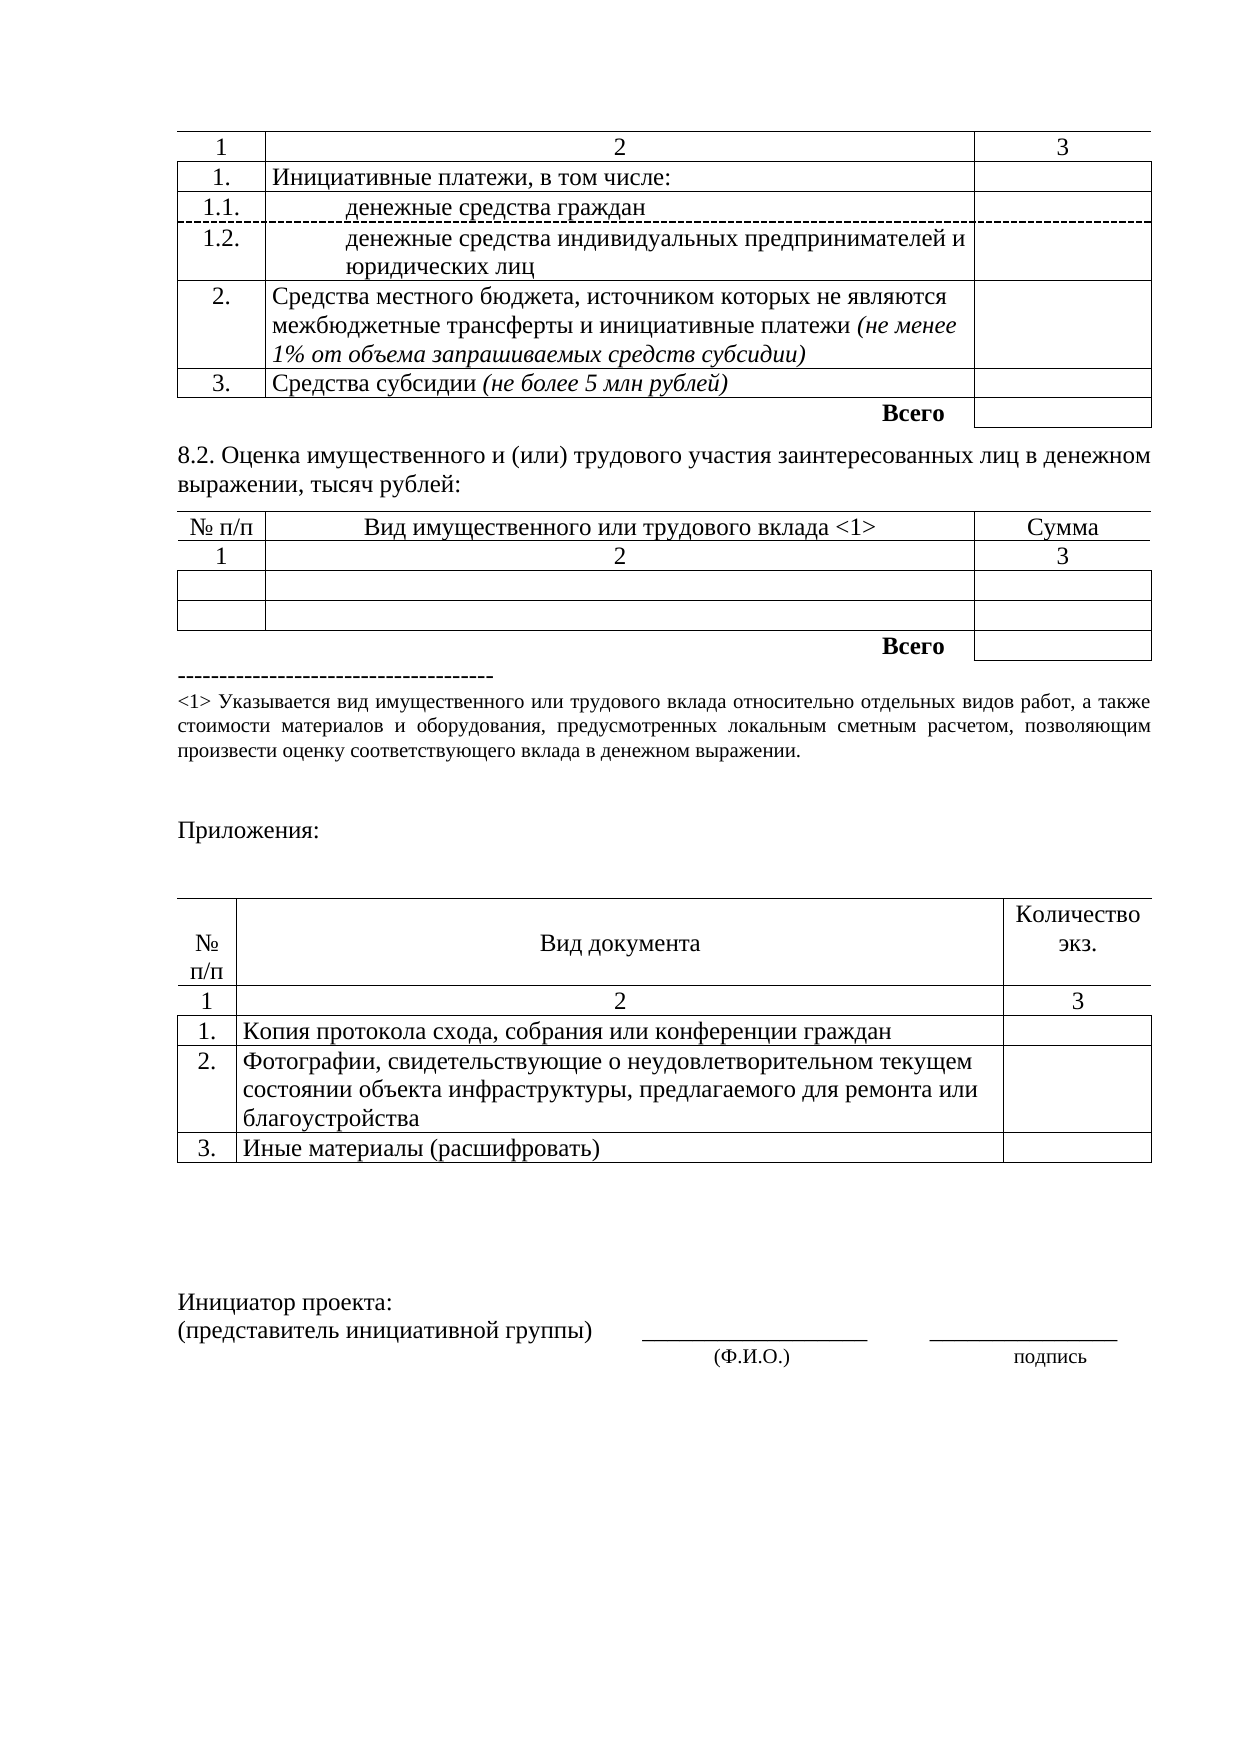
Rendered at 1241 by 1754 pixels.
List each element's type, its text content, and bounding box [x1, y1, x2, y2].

table_cell 1.1. [178, 192, 265, 221]
table_cell Фотографии, свидетельствующие о неудовлетворительном текущем состоянии объекта инфраструктуры, предлагаемого для ремонта или благоустройства [237, 1046, 1003, 1132]
table_cell [975, 192, 1151, 221]
text (представитель инициативной группы) __________________ _______________ [177, 1315, 1152, 1344]
table_cell [1004, 1133, 1151, 1162]
table_cell 3 [1004, 985, 1152, 1015]
table_cell 3. [178, 1133, 236, 1162]
text Инициатор проекта: [177, 1287, 1152, 1315]
table_cell 2 [237, 986, 1003, 1015]
table_cell [1004, 1046, 1151, 1132]
table_cell 2 [266, 132, 974, 161]
table_header Количество экз. [1004, 899, 1152, 985]
table_cell [975, 571, 1151, 600]
table_cell Иные материалы (расшифровать) [237, 1133, 1003, 1162]
table_cell Инициативные платежи, в том числе: [266, 162, 974, 191]
table_header Вид документа [237, 899, 1003, 985]
table_cell 1 [177, 985, 236, 1015]
table_cell [975, 162, 1151, 191]
table_cell 3 [975, 540, 1151, 570]
table_cell денежные средства граждан [266, 192, 974, 221]
text 8.2. Оценка имущественного и (или) трудового участия заинтересованных лиц в денежном выражении, тысяч рублей: [177, 441, 1152, 498]
text (Ф.И.О.) подпись [177, 1344, 1152, 1368]
table_cell [266, 601, 974, 630]
table_cell 2. [178, 1046, 236, 1132]
table_cell [266, 571, 974, 600]
table_cell 2. [178, 281, 265, 367]
table_cell [975, 369, 1151, 397]
table_cell [1004, 1016, 1151, 1045]
table_cell [178, 601, 265, 630]
table_cell Копия протокола схода, собрания или конференции граждан [237, 1016, 1003, 1045]
text <1> Указывается вид имущественного или трудового вклада относительно отдельных видов работ, а также стоимости материалов и оборудования, предусмотренных локальным сметным расчетом, позволяющим произвести оценку соответствующего вклада в денежном выражении. [177, 689, 1152, 762]
table_cell [975, 631, 1151, 659]
text Приложения: [177, 815, 1152, 844]
table_cell 3 [975, 132, 1151, 161]
table_header Сумма [975, 512, 1151, 540]
table_cell [975, 601, 1151, 630]
table_cell 1.2. [178, 221, 265, 280]
table_cell Всего [177, 398, 974, 427]
table_cell 2 [266, 541, 974, 570]
table_cell Всего [177, 631, 974, 659]
table_cell 1. [178, 162, 265, 191]
table_cell 3. [178, 369, 265, 397]
table_header № п/п [177, 899, 236, 985]
table_header Вид имущественного или трудового вклада <1> [266, 512, 974, 540]
table_cell Средства субсидии (не более 5 млн рублей) [266, 369, 974, 397]
table_header № п/п [177, 512, 265, 540]
text -------------------------------------- [177, 661, 1152, 689]
table_cell денежные средства индивидуальных предпринимателей и юридических лиц [266, 221, 974, 280]
table_cell [178, 571, 265, 600]
table_cell 1 [177, 540, 265, 570]
table_cell [975, 221, 1151, 280]
table_cell Средства местного бюджета, источником которых не являются межбюджетные трансферты и инициативные платежи (не менее 1% от объема запрашиваемых средств субсидии) [266, 281, 974, 367]
table_cell 1. [178, 1016, 236, 1045]
table_cell [975, 281, 1151, 367]
table_cell [975, 398, 1151, 427]
table_cell 1 [177, 132, 265, 161]
